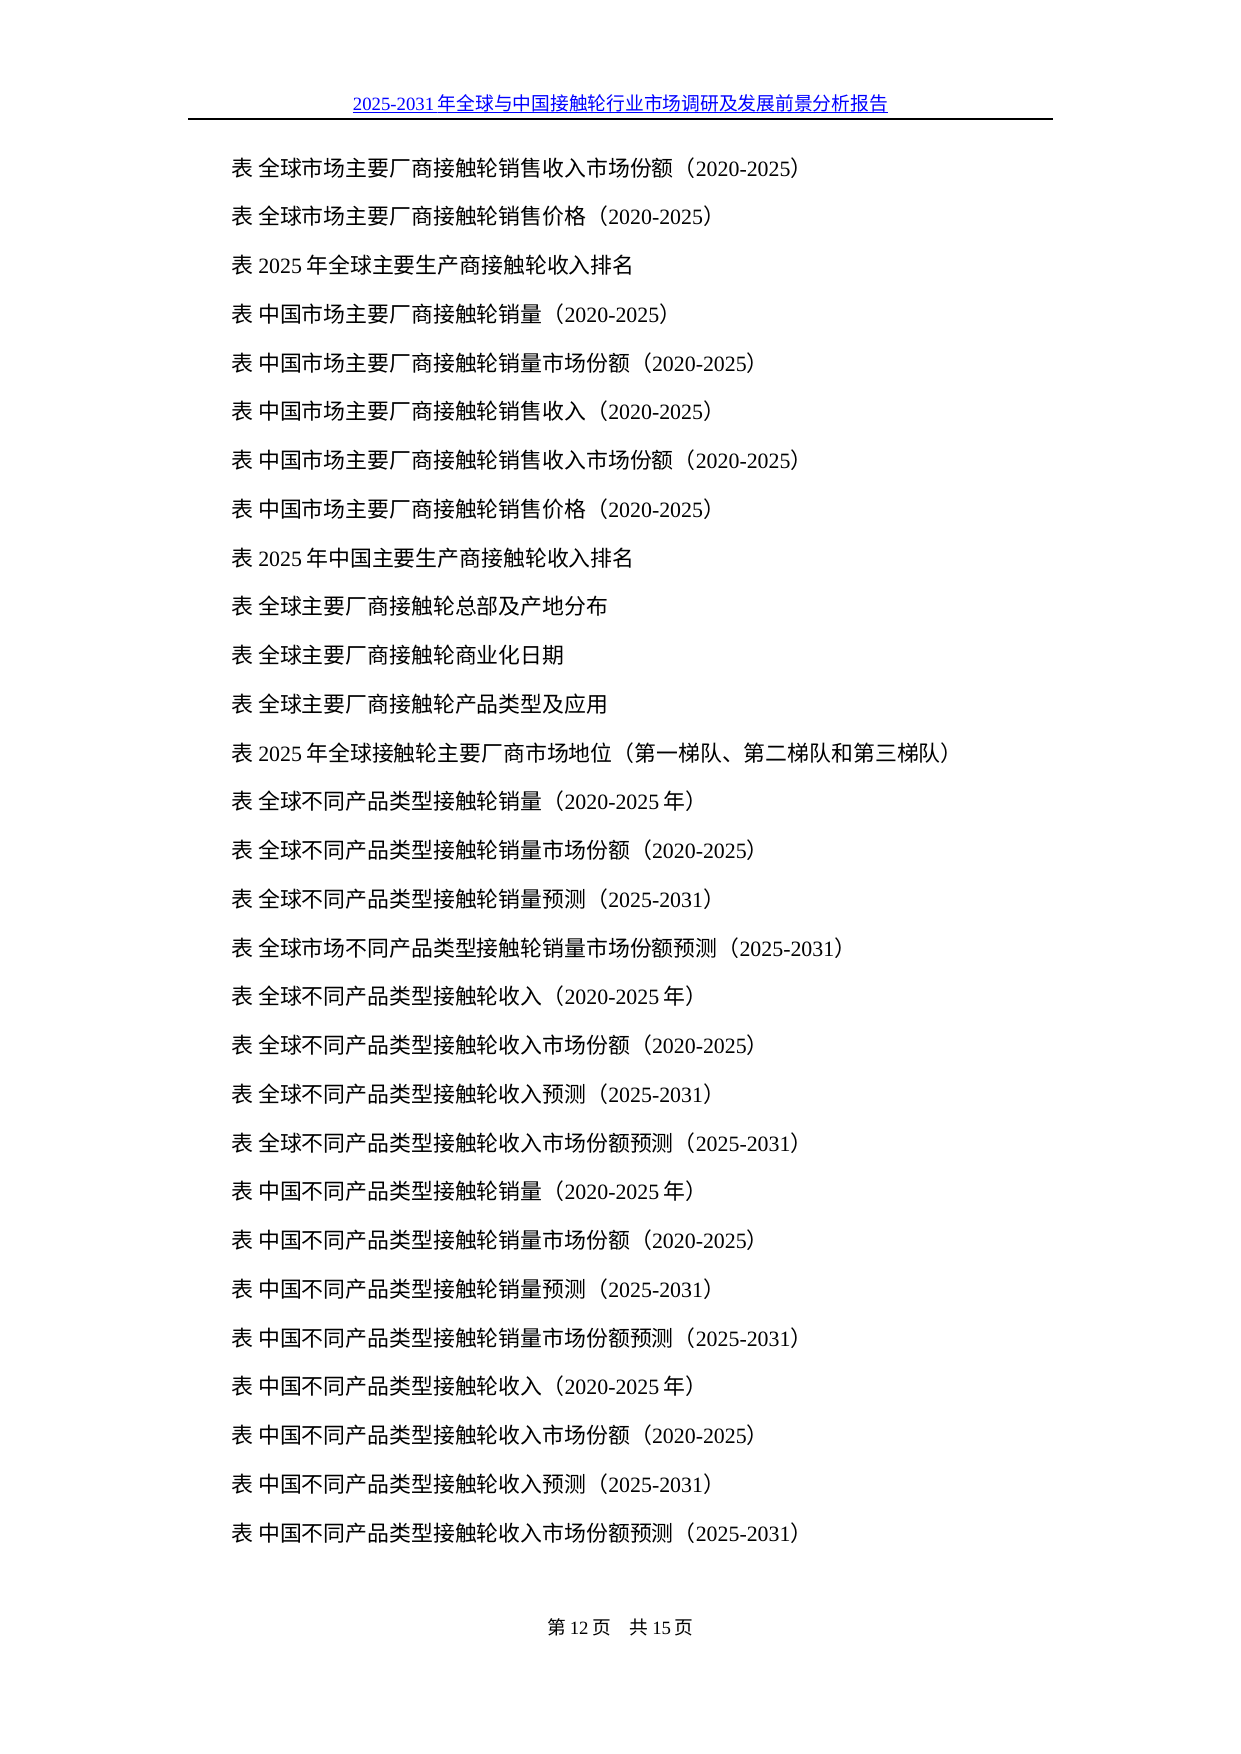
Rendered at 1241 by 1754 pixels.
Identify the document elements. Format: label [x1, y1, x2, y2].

text [187, 150, 1053, 1548]
